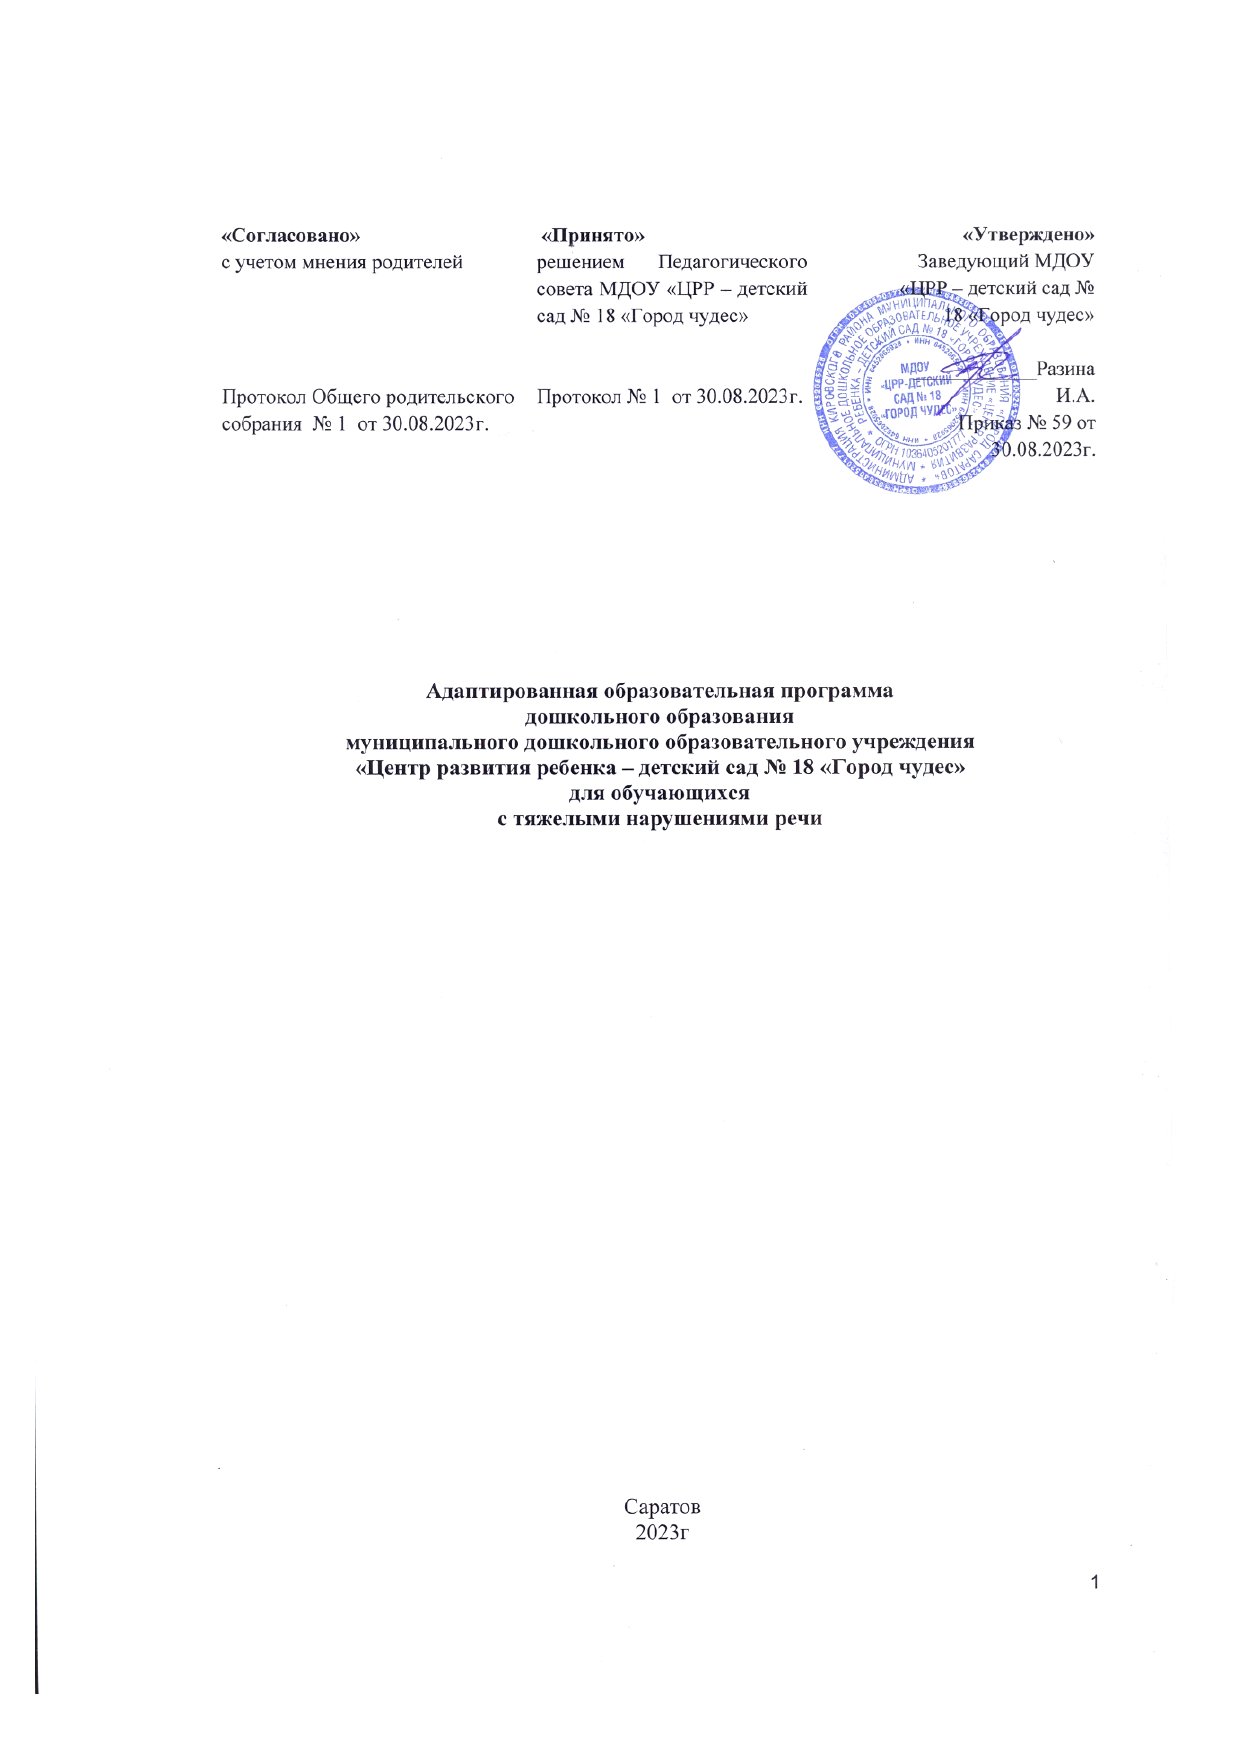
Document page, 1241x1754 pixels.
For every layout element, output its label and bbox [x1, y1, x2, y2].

picture [35, 118, 1178, 1694]
